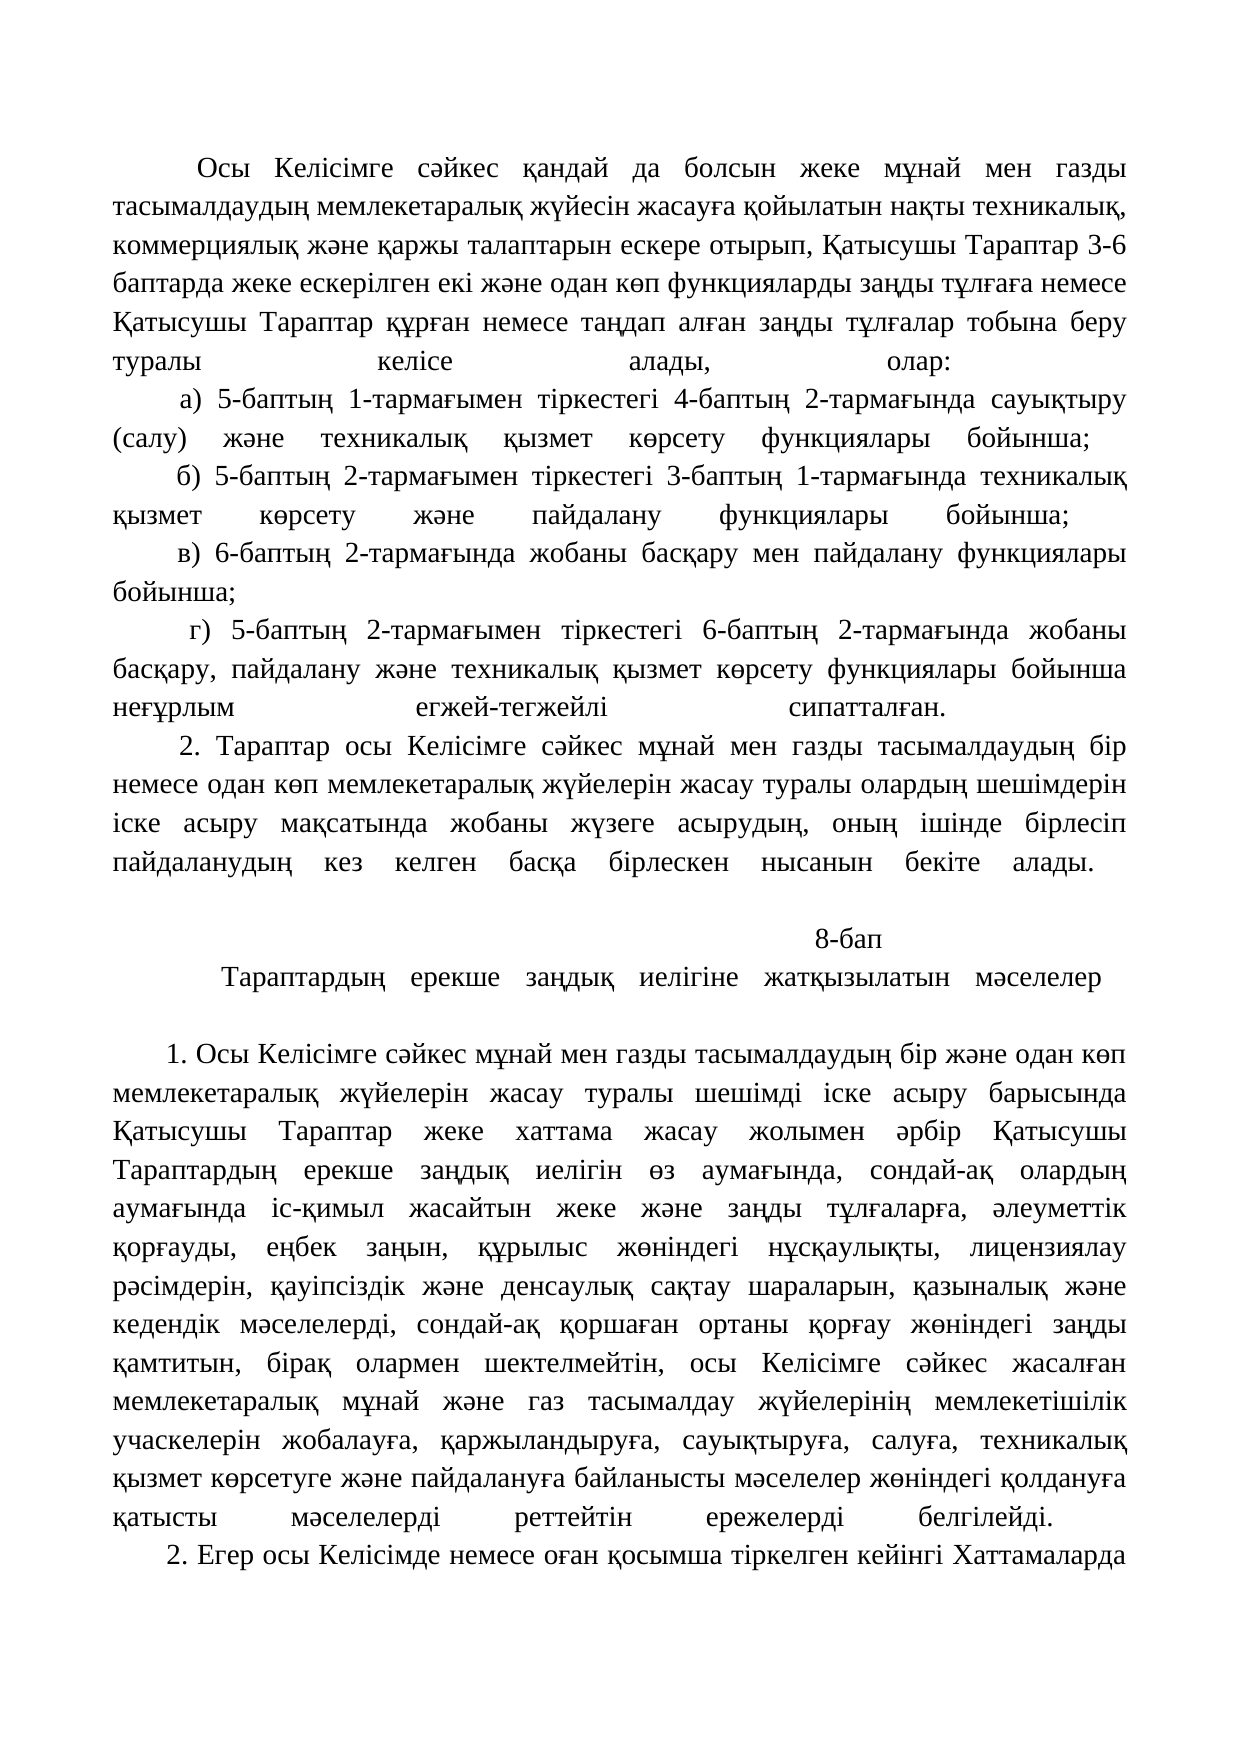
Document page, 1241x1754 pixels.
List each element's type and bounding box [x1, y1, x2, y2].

text [112, 150, 1128, 1571]
